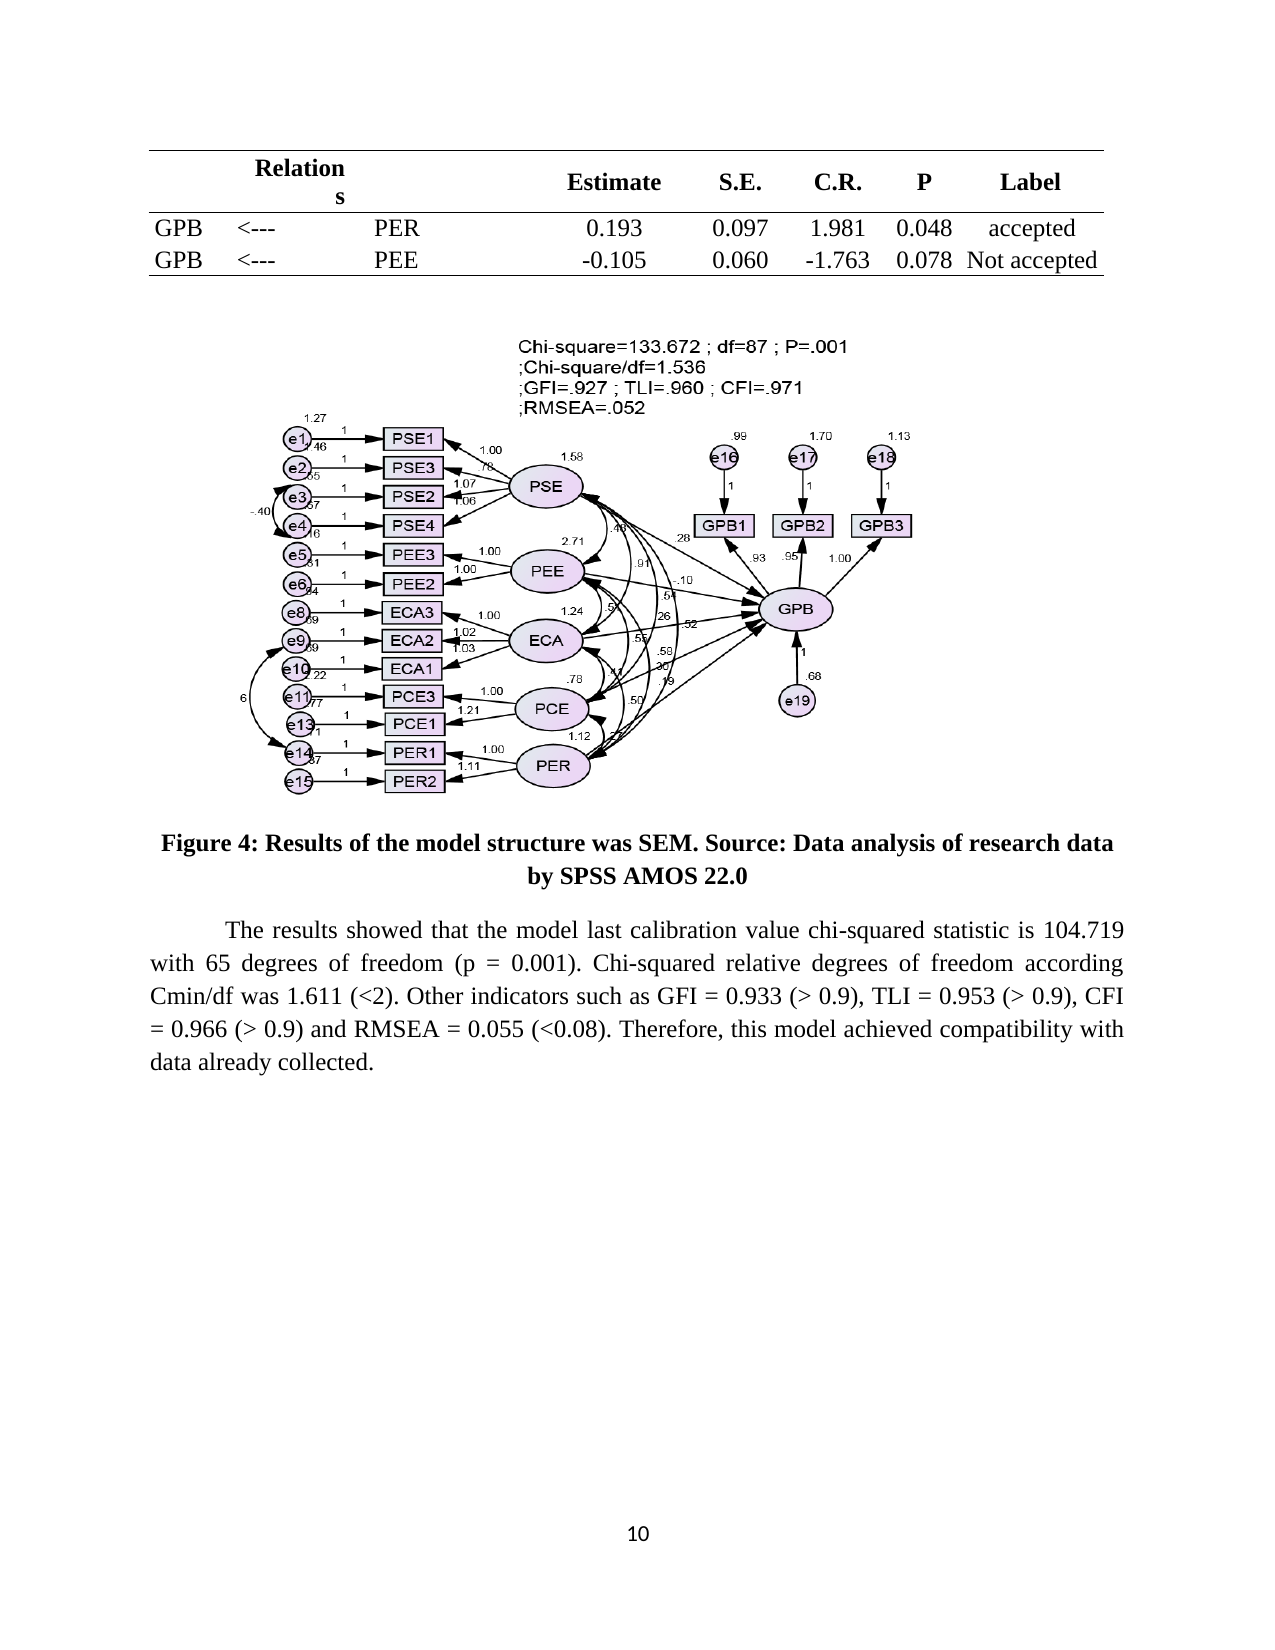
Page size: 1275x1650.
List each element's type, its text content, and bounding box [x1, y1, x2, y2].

text Figure 4: Results of the model structure was SEM. Source: Data analysis of research data by SPSS AMOS 22.0 [150, 828, 1125, 890]
list The results showed that the model last calibration value chi-squared statistic is 104.719 with 65 degrees of freedom (p = 0.001). Chi-squared relative degrees of freedom according Cmin/df was 1.611 (<2). Other indicators such as GFI = 0.933 (> 0.9), TLI = 0.953 (> 0.9), CFI = 0.966 (> 0.9) and RMSEA = 0.055 (<0.08). Therefore, this model achieved compatibility with data already collected. [150, 915, 1125, 1076]
table_cell accepted [960, 213, 1104, 243]
table_cell Not accepted [960, 244, 1104, 275]
table_header Label [960, 151, 1104, 212]
table_cell 0.193 [535, 213, 693, 243]
table_header P [889, 151, 960, 212]
table_header [149, 151, 231, 212]
table_cell 0.060 [694, 244, 787, 275]
table_header C.R. [787, 151, 888, 212]
table_cell PER [359, 213, 535, 243]
table_header Relations [231, 151, 359, 212]
table_header S.E. [694, 151, 787, 212]
table_header [359, 151, 535, 212]
table_cell -0.105 [535, 244, 693, 275]
table_cell 1.981 [787, 213, 888, 243]
table_header Estimate [535, 151, 693, 212]
table_cell PEE [359, 244, 535, 275]
table_cell 0.078 [889, 244, 960, 275]
table_cell <--- [231, 244, 359, 275]
table_cell 0.097 [694, 213, 787, 243]
table_cell GPB [149, 213, 231, 243]
table_cell <--- [231, 213, 359, 243]
table_cell 0.048 [889, 213, 960, 243]
table_cell GPB [149, 244, 231, 275]
picture [238, 330, 921, 804]
table_cell -1.763 [787, 244, 888, 275]
